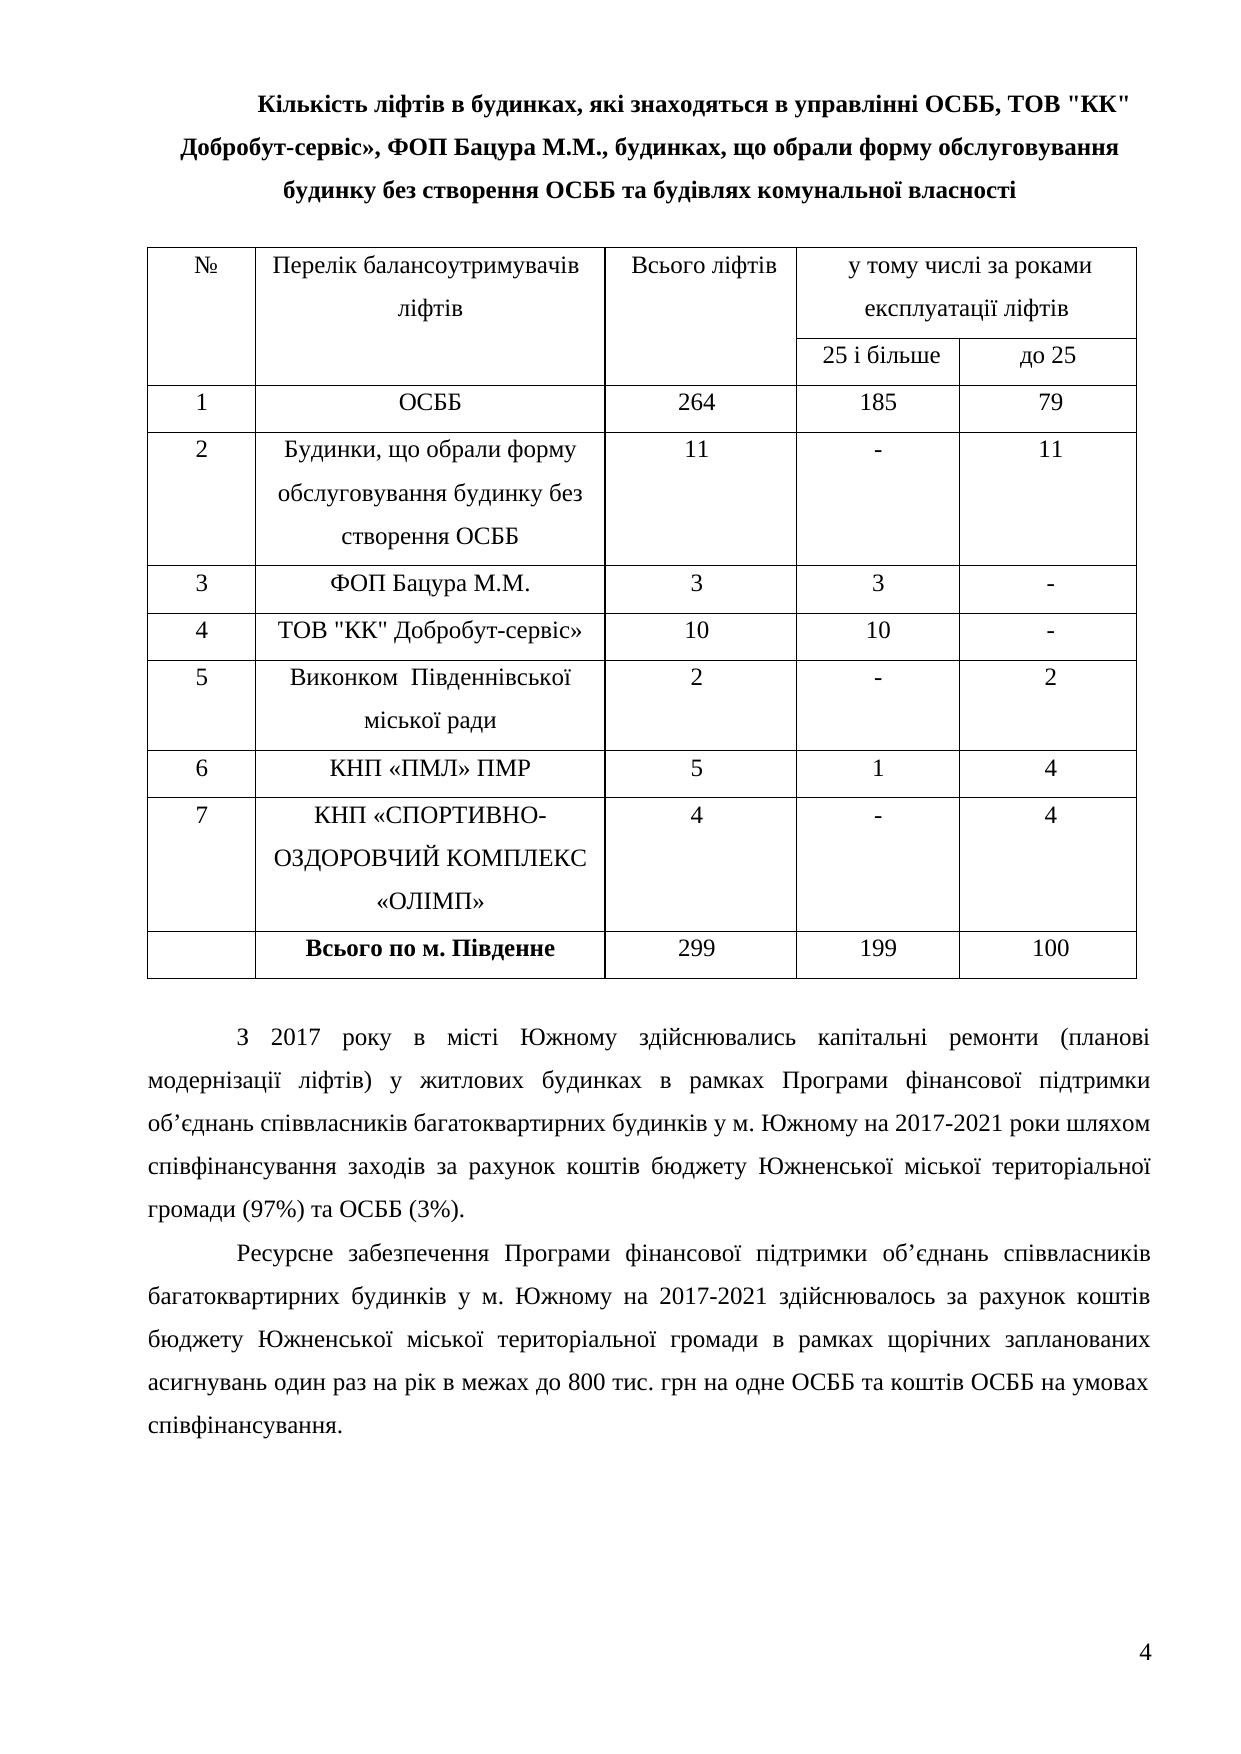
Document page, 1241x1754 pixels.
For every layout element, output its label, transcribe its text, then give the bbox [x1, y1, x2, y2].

table_cell 2 [148, 433, 255, 565]
table_cell 10 [797, 614, 959, 660]
table_cell 1 [148, 386, 255, 432]
table_header № [148, 248, 255, 385]
table_header у тому числі за роками експлуатації ліфтів [797, 248, 1136, 337]
table_cell ОСББ [256, 386, 604, 432]
table_cell 185 [797, 386, 959, 432]
table_cell 3 [148, 566, 255, 612]
table_cell - [797, 433, 959, 565]
table_cell - [797, 661, 959, 750]
table_cell 10 [606, 614, 796, 660]
table_cell 4 [606, 798, 796, 931]
table_cell - [960, 614, 1136, 660]
table_cell 7 [148, 798, 255, 931]
text Ресурсне забезпечення Програми фінансової підтримки об’єднань співвласників багатоквартирних будинків у м. Южному на 2017-2021 здійснювалось за рахунок коштів бюджету Южненської міської територіальної громади в рамках щорічних запланованих асигнувань один раз на рік в межах до 800 тис. грн на одне ОСББ та коштів ОСББ на умовах співфінансування. [148, 1238, 1152, 1439]
table_cell 100 [960, 932, 1136, 978]
table_cell 299 [606, 932, 796, 978]
table_cell 11 [960, 433, 1136, 565]
table_cell Всього по м. Південне [256, 932, 604, 978]
table_cell Будинки, що обрали форму обслуговування будинку без створення ОСББ [256, 433, 604, 565]
text Кількість ліфтів в будинках, які знаходяться в управлінні ОСББ, ТОВ "КК" Добробут-сервіс», ФОП Бацура М.М., будинках, що обрали форму обслуговування будинку без створення ОСББ та будівлях комунальної власності [148, 89, 1152, 204]
table_cell 4 [960, 751, 1136, 797]
table_cell 4 [148, 614, 255, 660]
table_cell 79 [960, 386, 1136, 432]
table_cell [148, 932, 255, 978]
table_cell - [960, 566, 1136, 612]
table_cell 4 [960, 798, 1136, 931]
table_cell Виконком Південнівської міської ради [256, 661, 604, 750]
table_cell 2 [606, 661, 796, 750]
table_cell 264 [606, 386, 796, 432]
table_cell до 25 [960, 339, 1136, 385]
table_cell 3 [606, 566, 796, 612]
table_cell 3 [797, 566, 959, 612]
table_header Перелік балансоутримувачів ліфтів [256, 248, 604, 385]
table_cell 5 [148, 661, 255, 750]
table_cell 199 [797, 932, 959, 978]
table_cell ТОВ "КК" Добробут-сервіс» [256, 614, 604, 660]
table_cell 25 і більше [797, 339, 959, 385]
table_cell 5 [606, 751, 796, 797]
table_cell КНП «ПМЛ» ПМР [256, 751, 604, 797]
table_cell - [797, 798, 959, 931]
table_cell 11 [606, 433, 796, 565]
table_cell ФОП Бацура М.М. [256, 566, 604, 612]
table_cell 1 [797, 751, 959, 797]
table_header Всього ліфтів [606, 248, 796, 385]
table_cell 2 [960, 661, 1136, 750]
table_cell 6 [148, 751, 255, 797]
text З 2017 року в місті Южному здійснювались капітальні ремонти (планові модернізації ліфтів) у житлових будинках в рамках Програми фінансової підтримки об’єднань співвласників багатоквартирних будинків у м. Южному на 2017-2021 роки шляхом співфінансування заходів за рахунок коштів бюджету Южненської міської територіальної громади (97%) та ОСББ (3%). [148, 1022, 1152, 1223]
table_cell КНП «СПОРТИВНО-ОЗДОРОВЧИЙ КОМПЛЕКС «ОЛІМП» [256, 798, 604, 931]
